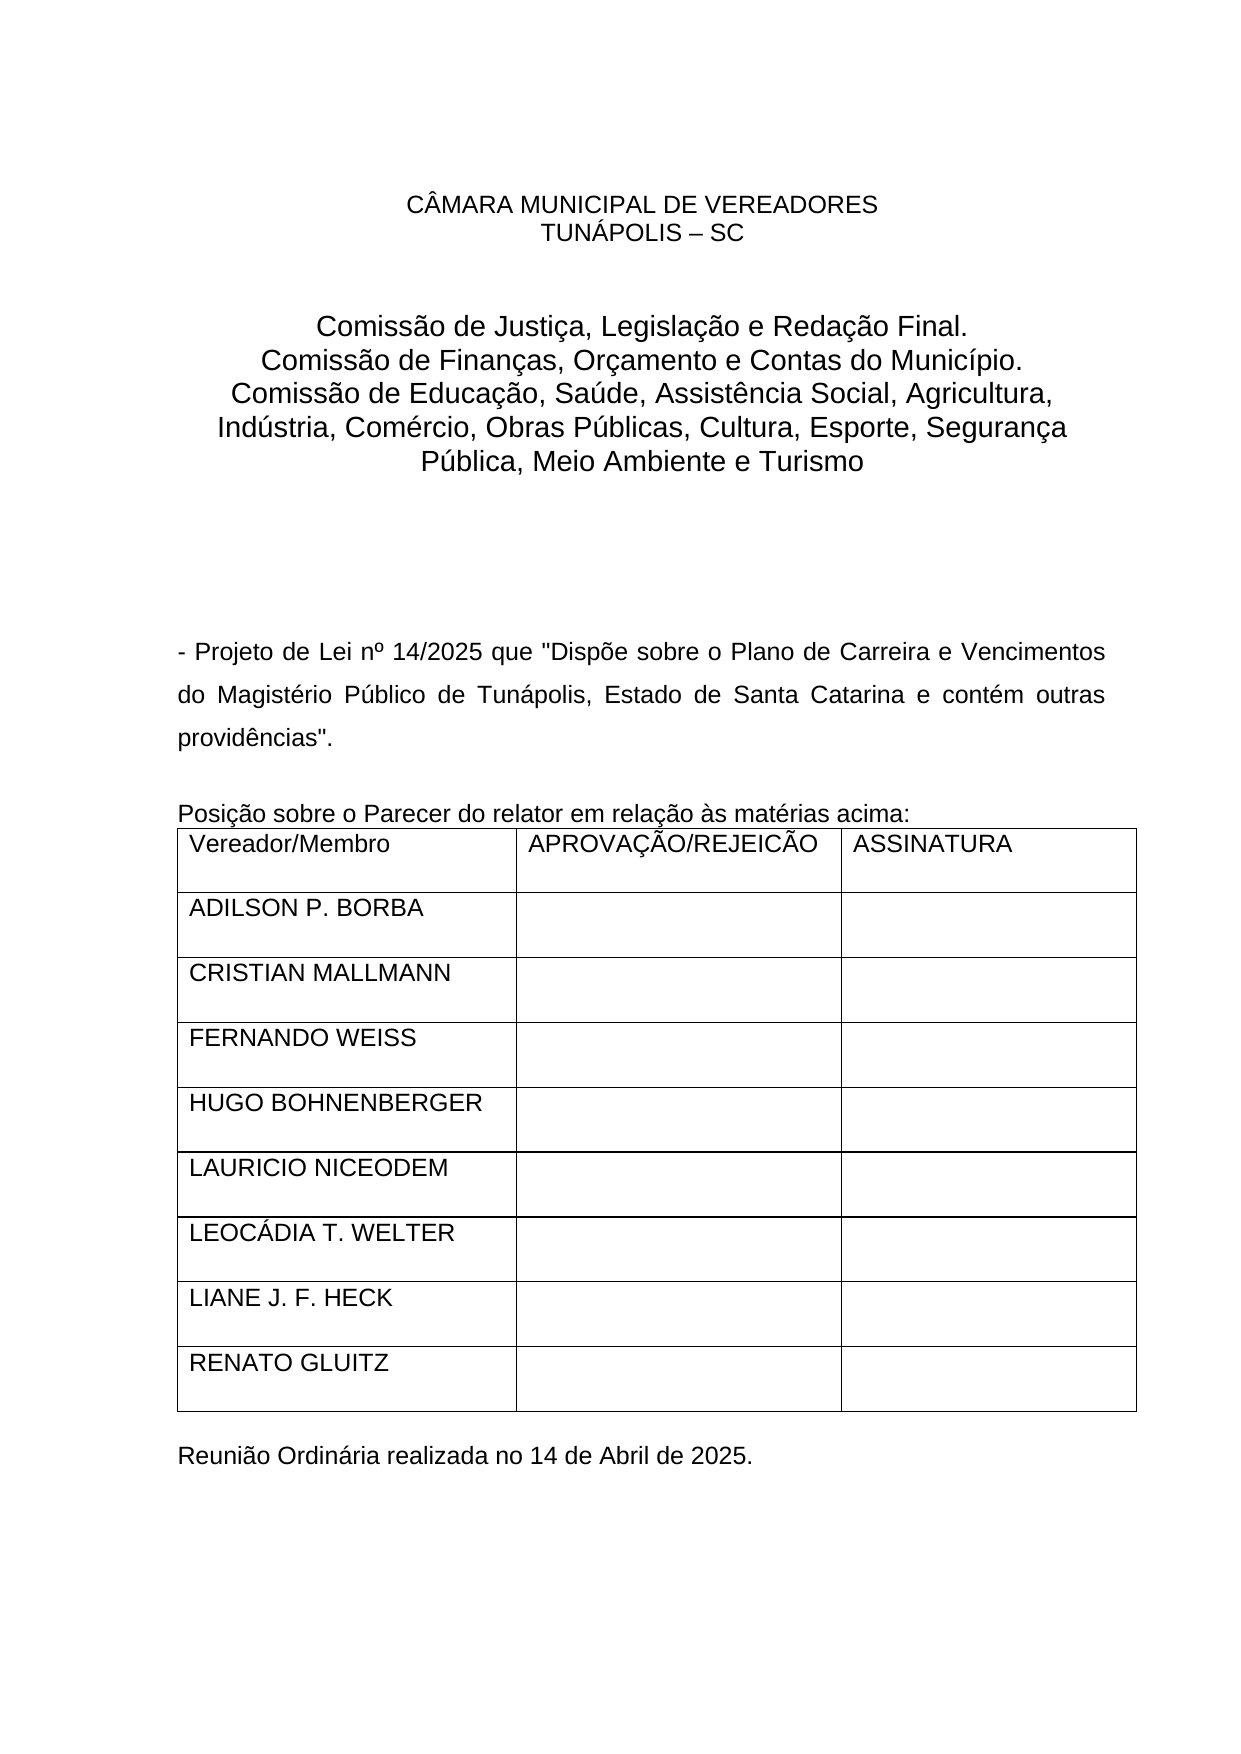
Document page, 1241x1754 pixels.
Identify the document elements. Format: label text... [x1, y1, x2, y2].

text Comissão de Finanças, Orçamento e Contas do Município. [177, 343, 1107, 377]
table_header ASSINATURA [842, 829, 1136, 892]
table_cell [517, 1282, 841, 1346]
text Comissão de Justiça, Legislação e Redação Final. [177, 309, 1107, 343]
table_header APROVAÇÃO/REJEICÃO [517, 829, 841, 892]
table_cell [517, 1218, 841, 1281]
table_cell [517, 958, 841, 1022]
table_cell [842, 1088, 1136, 1151]
table_cell LAURICIO NICEODEM [178, 1153, 516, 1216]
table_cell CRISTIAN MALLMANN [178, 958, 516, 1022]
table_cell [842, 1023, 1136, 1087]
table_cell ADILSON P. BORBA [178, 893, 516, 957]
table_cell [842, 1218, 1136, 1281]
table_header Vereador/Membro [178, 829, 516, 892]
text CÂMARA MUNICIPAL DE VEREADORES [177, 190, 1107, 218]
table_cell RENATO GLUITZ [178, 1347, 516, 1411]
table_cell HUGO BOHNENBERGER [178, 1088, 516, 1151]
table_cell [517, 1088, 841, 1151]
table_cell [517, 1347, 841, 1411]
table_cell [842, 1347, 1136, 1411]
table_cell FERNANDO WEISS [178, 1023, 516, 1087]
text - Projeto de Lei nº 14/2025 que "Dispõe sobre o Plano de Carreira e Vencimentos do Magistério Público de Tunápolis, Estado de Santa Catarina e contém outras providências". [177, 636, 1108, 751]
text Comissão de Educação, Saúde, Assistência Social, Agricultura, Indústria, Comércio, Obras Públicas, Cultura, Esporte, Segurança Pública, Meio Ambiente e Turismo [177, 377, 1107, 477]
table_cell [842, 1153, 1136, 1216]
text Reunião Ordinária realizada no 14 de Abril de 2025. [177, 1441, 1107, 1469]
table_cell LEOCÁDIA T. WELTER [178, 1218, 516, 1281]
table_cell [842, 1282, 1136, 1346]
table_cell [517, 1153, 841, 1216]
text TUNÁPOLIS – SC [177, 218, 1107, 247]
table_cell [842, 893, 1136, 957]
table_cell [517, 1023, 841, 1087]
table_cell [842, 958, 1136, 1022]
table_cell LIANE J. F. HECK [178, 1282, 516, 1346]
table_cell [517, 893, 841, 957]
text Posição sobre o Parecer do relator em relação às matérias acima: [177, 799, 1108, 828]
